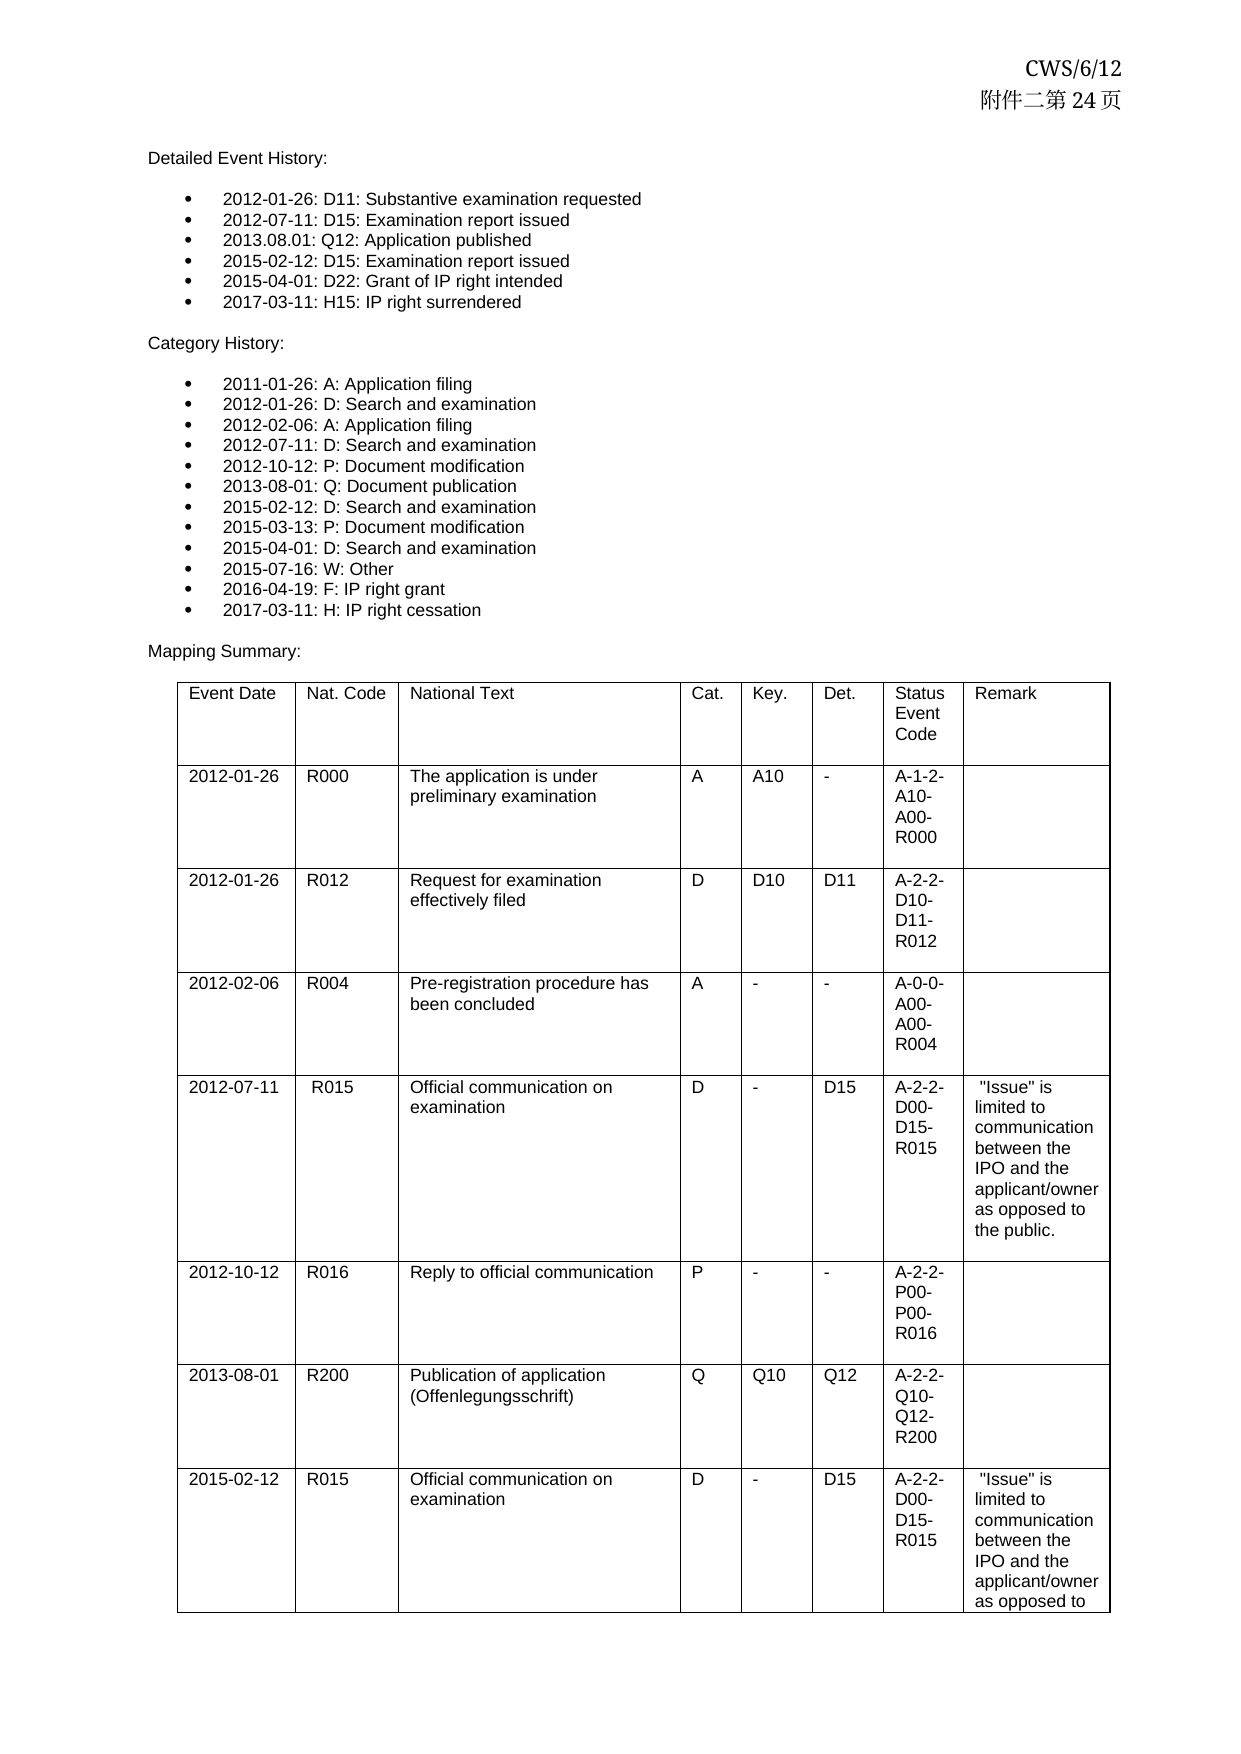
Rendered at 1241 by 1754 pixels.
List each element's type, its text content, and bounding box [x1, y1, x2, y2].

table_cell Q [681, 1365, 741, 1468]
text Detailed Event History: [148, 148, 1122, 168]
table_header Cat. [681, 683, 741, 765]
text Mapping Summary: [148, 640, 1122, 661]
table_cell R200 [296, 1365, 398, 1468]
table_cell A-1-2-A10-A00-R000 [884, 766, 963, 868]
table_cell "Issue" is limited to communication between the IPO and the applicant/owner as opposed to the public. [964, 1076, 1109, 1261]
list 2012-01-26: D: Search and examination [185, 394, 1122, 415]
list 2013-08-01: Q: Document publication [185, 476, 1122, 497]
text Category History: [148, 332, 1122, 353]
table_cell D [681, 1076, 741, 1261]
list 2012-07-11: D15: Examination report issued [185, 209, 1122, 230]
table_cell R015 [296, 1469, 398, 1612]
table_cell D15 [813, 1076, 883, 1261]
list 2012-01-26: D11: Substantive examination requested [185, 189, 1122, 209]
table_cell [964, 1262, 1109, 1364]
table_cell R004 [296, 973, 398, 1075]
table_cell [964, 973, 1109, 1075]
table_cell - [742, 973, 812, 1075]
table_cell A-2-2-D10-D11-R012 [884, 869, 963, 972]
table_cell R000 [296, 766, 398, 868]
table_cell - [742, 1262, 812, 1364]
list 2011-01-26: A: Application filing [185, 374, 1122, 394]
list 2017-03-11: H15: IP right surrendered [185, 291, 1122, 312]
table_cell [964, 1469, 1109, 1612]
table_cell A-2-2-D00-D15-R015 [884, 1469, 963, 1612]
list 2012-10-12: P: Document modification [185, 456, 1122, 476]
table_cell D15 [813, 1469, 883, 1612]
list 2015-02-12: D: Search and examination [185, 497, 1122, 517]
table_cell - [813, 766, 883, 868]
table_cell Pre-registration procedure has been concluded [399, 973, 680, 1075]
table_cell A-2-2-P00-P00-R016 [884, 1262, 963, 1364]
table_cell A-2-2-D00-D15-R015 [884, 1076, 963, 1261]
table_cell R016 [296, 1262, 398, 1364]
table_cell [964, 869, 1109, 972]
list 2017-03-11: H: IP right cessation [185, 599, 1122, 620]
table_cell D [681, 869, 741, 972]
table_cell R012 [296, 869, 398, 972]
table_cell - [742, 1469, 812, 1612]
table_cell Request for examination effectively filed [399, 869, 680, 972]
table_cell D [681, 1469, 741, 1612]
table_cell 2012-01-26 [178, 869, 295, 972]
table_cell Official communication on examination [399, 1076, 680, 1261]
list 2015-02-12: D15: Examination report issued [185, 250, 1122, 271]
list 2015-03-13: P: Document modification [185, 517, 1122, 538]
table_cell [964, 766, 1109, 868]
table_cell Q10 [742, 1365, 812, 1468]
table_cell 2013-08-01 [178, 1365, 295, 1468]
table_header Status Event Code [884, 683, 963, 765]
table_header Det. [813, 683, 883, 765]
table_cell Reply to official communication [399, 1262, 680, 1364]
table_cell D11 [813, 869, 883, 972]
list 2012-07-11: D: Search and examination [185, 435, 1122, 456]
table_header National Text [399, 683, 680, 765]
table_cell A-0-0-A00-A00-R004 [884, 973, 963, 1075]
table_cell [964, 1365, 1109, 1468]
table_header Remark [964, 683, 1109, 765]
table_cell - [813, 1262, 883, 1364]
table_header Key. [742, 683, 812, 765]
list 2015-04-01: D22: Grant of IP right intended [185, 271, 1122, 291]
table_cell 2012-07-11 [178, 1076, 295, 1261]
list 2012-02-06: A: Application filing [185, 415, 1122, 435]
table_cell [399, 1469, 680, 1612]
table_cell 2012-10-12 [178, 1262, 295, 1364]
table_cell D10 [742, 869, 812, 972]
table_header Event Date [178, 683, 295, 765]
table_cell A-2-2-Q10-Q12-R200 [884, 1365, 963, 1468]
table_cell The application is under preliminary examination [399, 766, 680, 868]
table_cell P [681, 1262, 741, 1364]
table_cell 2012-02-06 [178, 973, 295, 1075]
table_cell 2015-02-12 [178, 1469, 295, 1612]
list 2015-04-01: D: Search and examination [185, 538, 1122, 558]
table_cell Publication of application (Offenlegungsschrift) [399, 1365, 680, 1468]
table_cell Q12 [813, 1365, 883, 1468]
table_cell A [681, 973, 741, 1075]
list 2016-04-19: F: IP right grant [185, 579, 1122, 599]
table_cell - [742, 1076, 812, 1261]
list 2013.08.01: Q12: Application published [185, 230, 1122, 250]
table_cell - [813, 973, 883, 1075]
table_cell R015 [296, 1076, 398, 1261]
table_cell 2012-01-26 [178, 766, 295, 868]
table_header Nat. Code [296, 683, 398, 765]
table_cell A10 [742, 766, 812, 868]
table_cell A [681, 766, 741, 868]
list 2015-07-16: W: Other [185, 558, 1122, 579]
